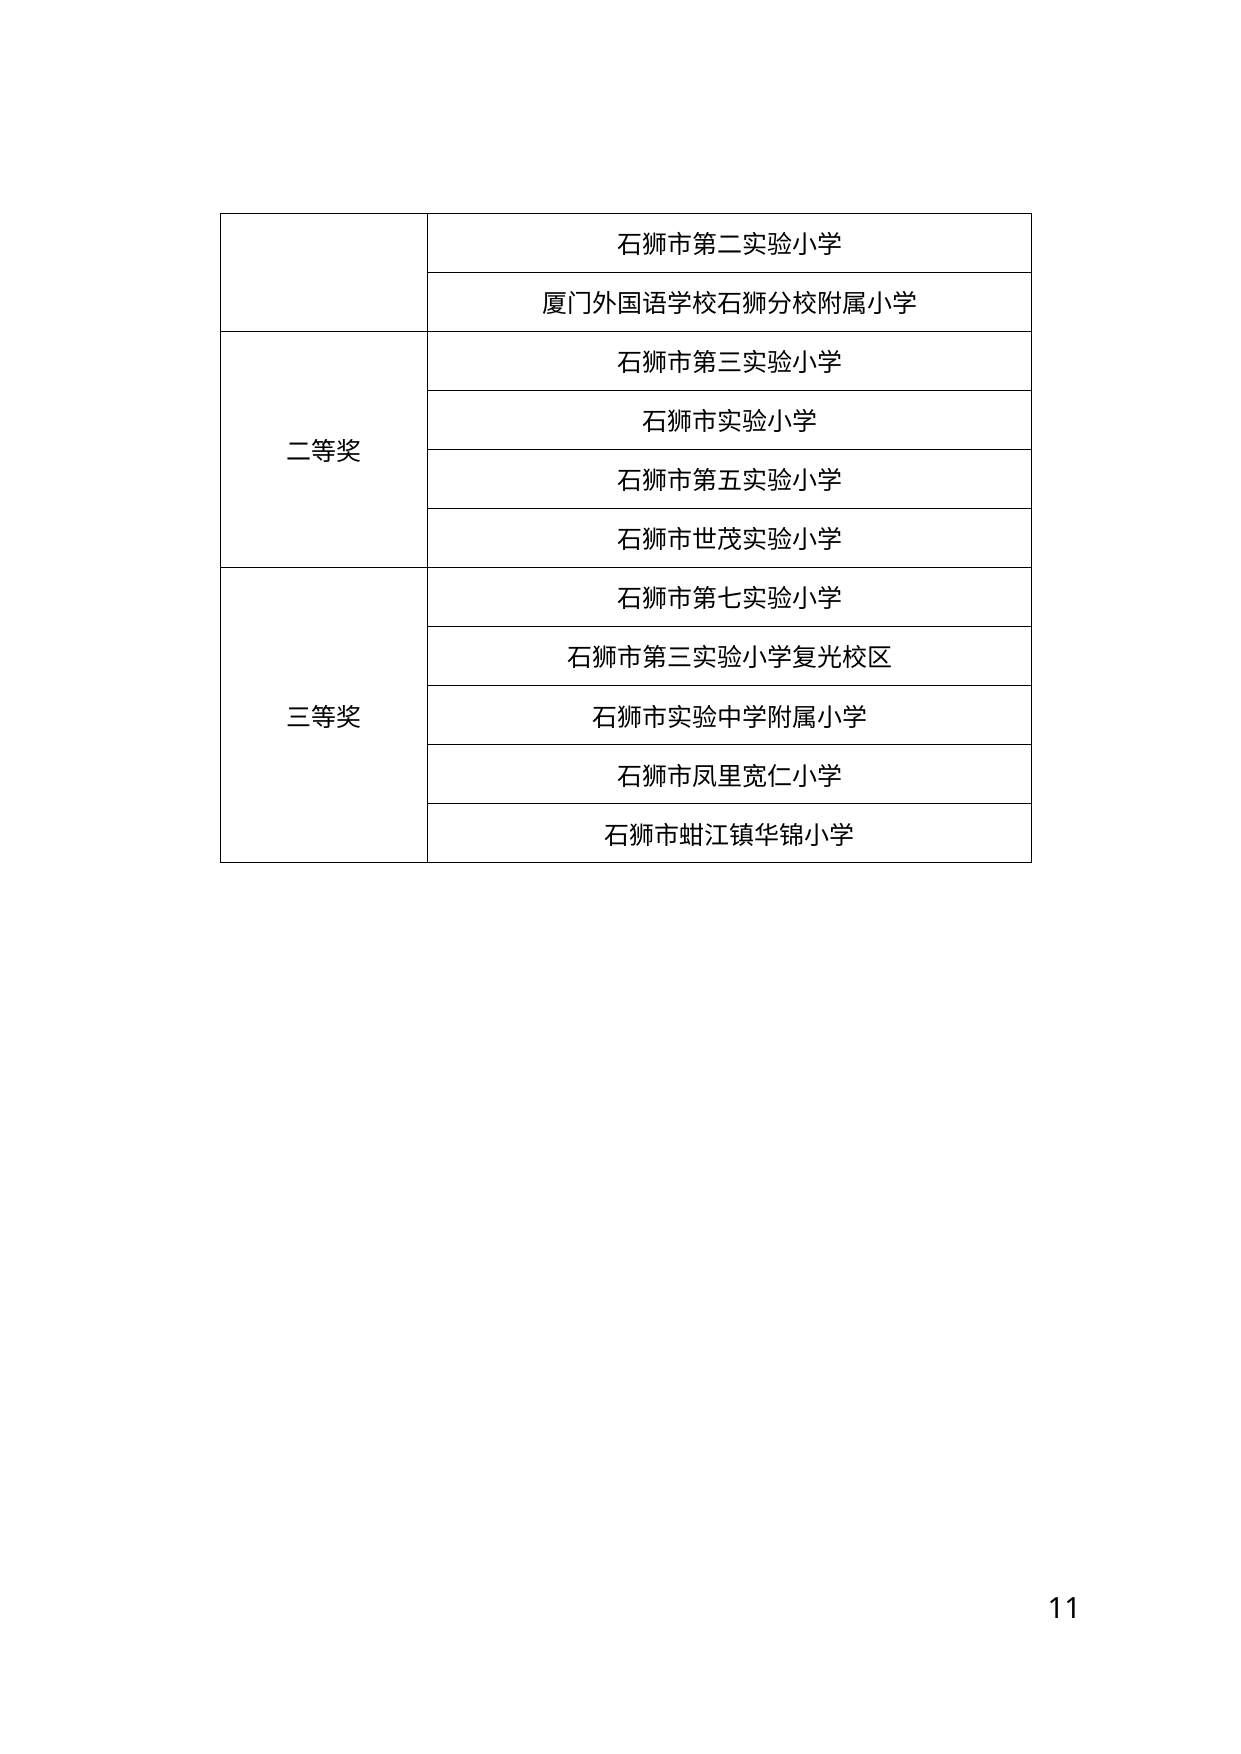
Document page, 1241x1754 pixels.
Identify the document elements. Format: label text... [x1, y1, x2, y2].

table_cell 石狮市第三实验小学复光校区 [428, 627, 1031, 685]
table_cell 石狮市实验小学 [428, 391, 1031, 449]
table_cell 石狮市蚶江镇华锦小学 [428, 804, 1031, 862]
table_cell 石狮市第五实验小学 [428, 450, 1031, 508]
table_cell 石狮市第三实验小学 [428, 332, 1031, 390]
table_cell 石狮市凤里宽仁小学 [428, 745, 1031, 803]
table_cell 石狮市第七实验小学 [428, 568, 1031, 626]
table_cell 二等奖 [221, 332, 427, 567]
table_cell 石狮市实验中学附属小学 [428, 686, 1031, 744]
table_cell 石狮市世茂实验小学 [428, 509, 1031, 567]
table_cell 厦门外国语学校石狮分校附属小学 [428, 273, 1031, 331]
table_cell 三等奖 [221, 568, 427, 862]
table_header 一等奖 [221, 214, 427, 331]
table_cell 石狮市第二实验小学 [428, 214, 1031, 272]
